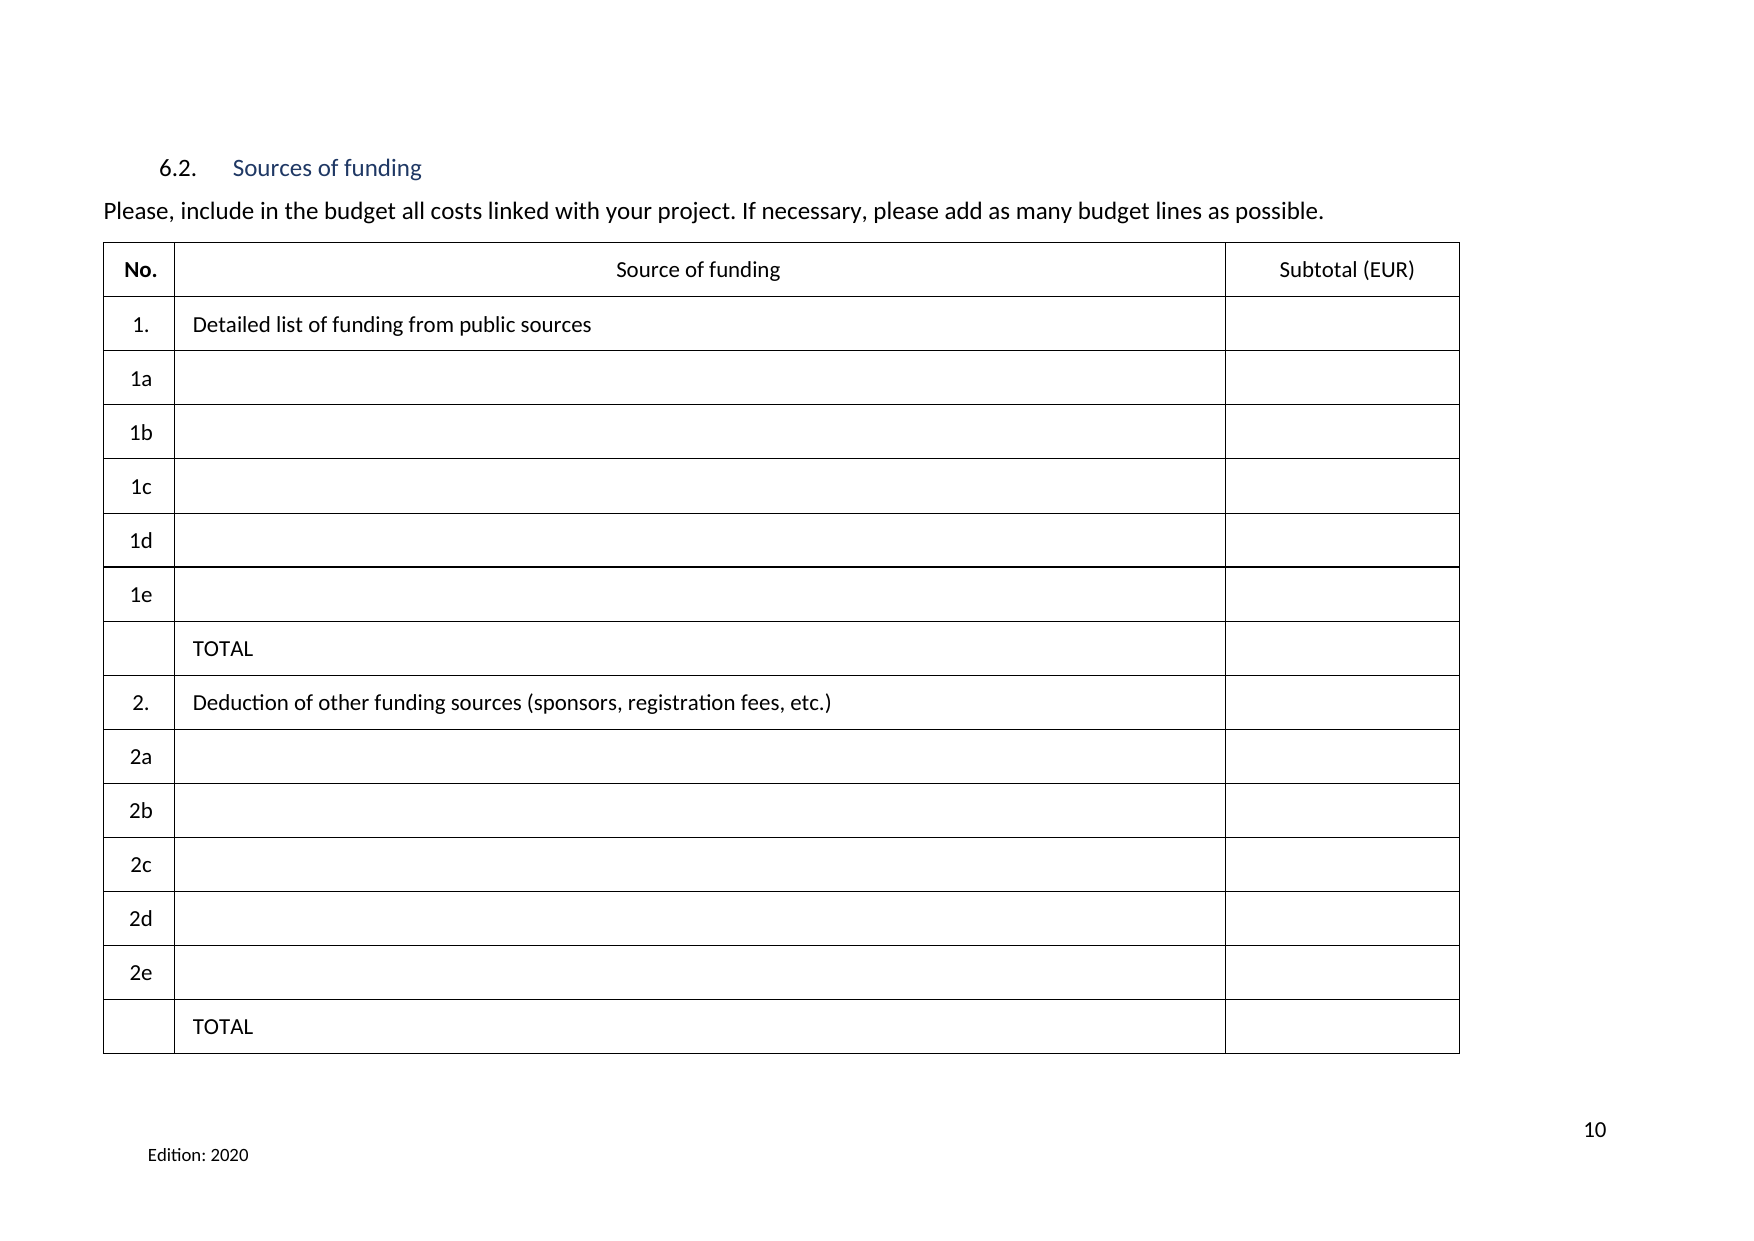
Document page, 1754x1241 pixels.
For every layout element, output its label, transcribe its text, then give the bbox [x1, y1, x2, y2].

table_cell [175, 351, 1225, 404]
table_cell [1226, 1000, 1459, 1053]
table_header Source of funding [175, 243, 1225, 296]
table_cell 2d [104, 892, 174, 945]
table_header Sources of funding [148, 148, 1090, 182]
table_cell 2e [104, 946, 174, 999]
table_cell [175, 568, 1225, 621]
table_header No. [104, 243, 174, 296]
table_cell [1226, 459, 1459, 512]
table_cell [1226, 892, 1459, 945]
table_cell [104, 622, 174, 674]
table_cell 2b [104, 784, 174, 837]
text Please, include in the budget all costs linked with your project. If necessary, please add as many budget lines as possible. [103, 195, 1606, 225]
table_cell [175, 784, 1225, 837]
table_cell TOTAL [175, 622, 1225, 674]
table_cell [1226, 838, 1459, 891]
table_cell [175, 838, 1225, 891]
table_cell [175, 892, 1225, 945]
table_cell [1226, 405, 1459, 458]
table_cell 1e [104, 568, 174, 621]
table_cell 1a [104, 351, 174, 404]
table_cell [1226, 730, 1459, 783]
table_cell TOTAL [175, 1000, 1225, 1053]
table_header Subtotal (EUR) [1226, 243, 1459, 296]
table_cell [1226, 676, 1459, 729]
table_cell [175, 459, 1225, 512]
table_cell 1. [104, 297, 174, 350]
table_cell [175, 405, 1225, 458]
table_cell [175, 514, 1225, 566]
table_cell Detailed list of funding from public sources [175, 297, 1225, 350]
table_cell [1226, 622, 1459, 674]
table_cell 2c [104, 838, 174, 891]
table_cell 1c [104, 459, 174, 512]
table_cell [175, 730, 1225, 783]
table_cell 1d [104, 514, 174, 566]
table_cell [1226, 297, 1459, 350]
table_cell [1226, 351, 1459, 404]
table_cell [175, 946, 1225, 999]
table_cell 2a [104, 730, 174, 783]
table_cell [1226, 514, 1459, 566]
table_cell [104, 1000, 174, 1053]
table_cell 1b [104, 405, 174, 458]
table_cell 2. [104, 676, 174, 729]
table_cell Deduction of other funding sources (sponsors, registration fees, etc.) [175, 676, 1225, 729]
table_cell [1226, 784, 1459, 837]
table_cell [1226, 568, 1459, 621]
table_cell [1226, 946, 1459, 999]
